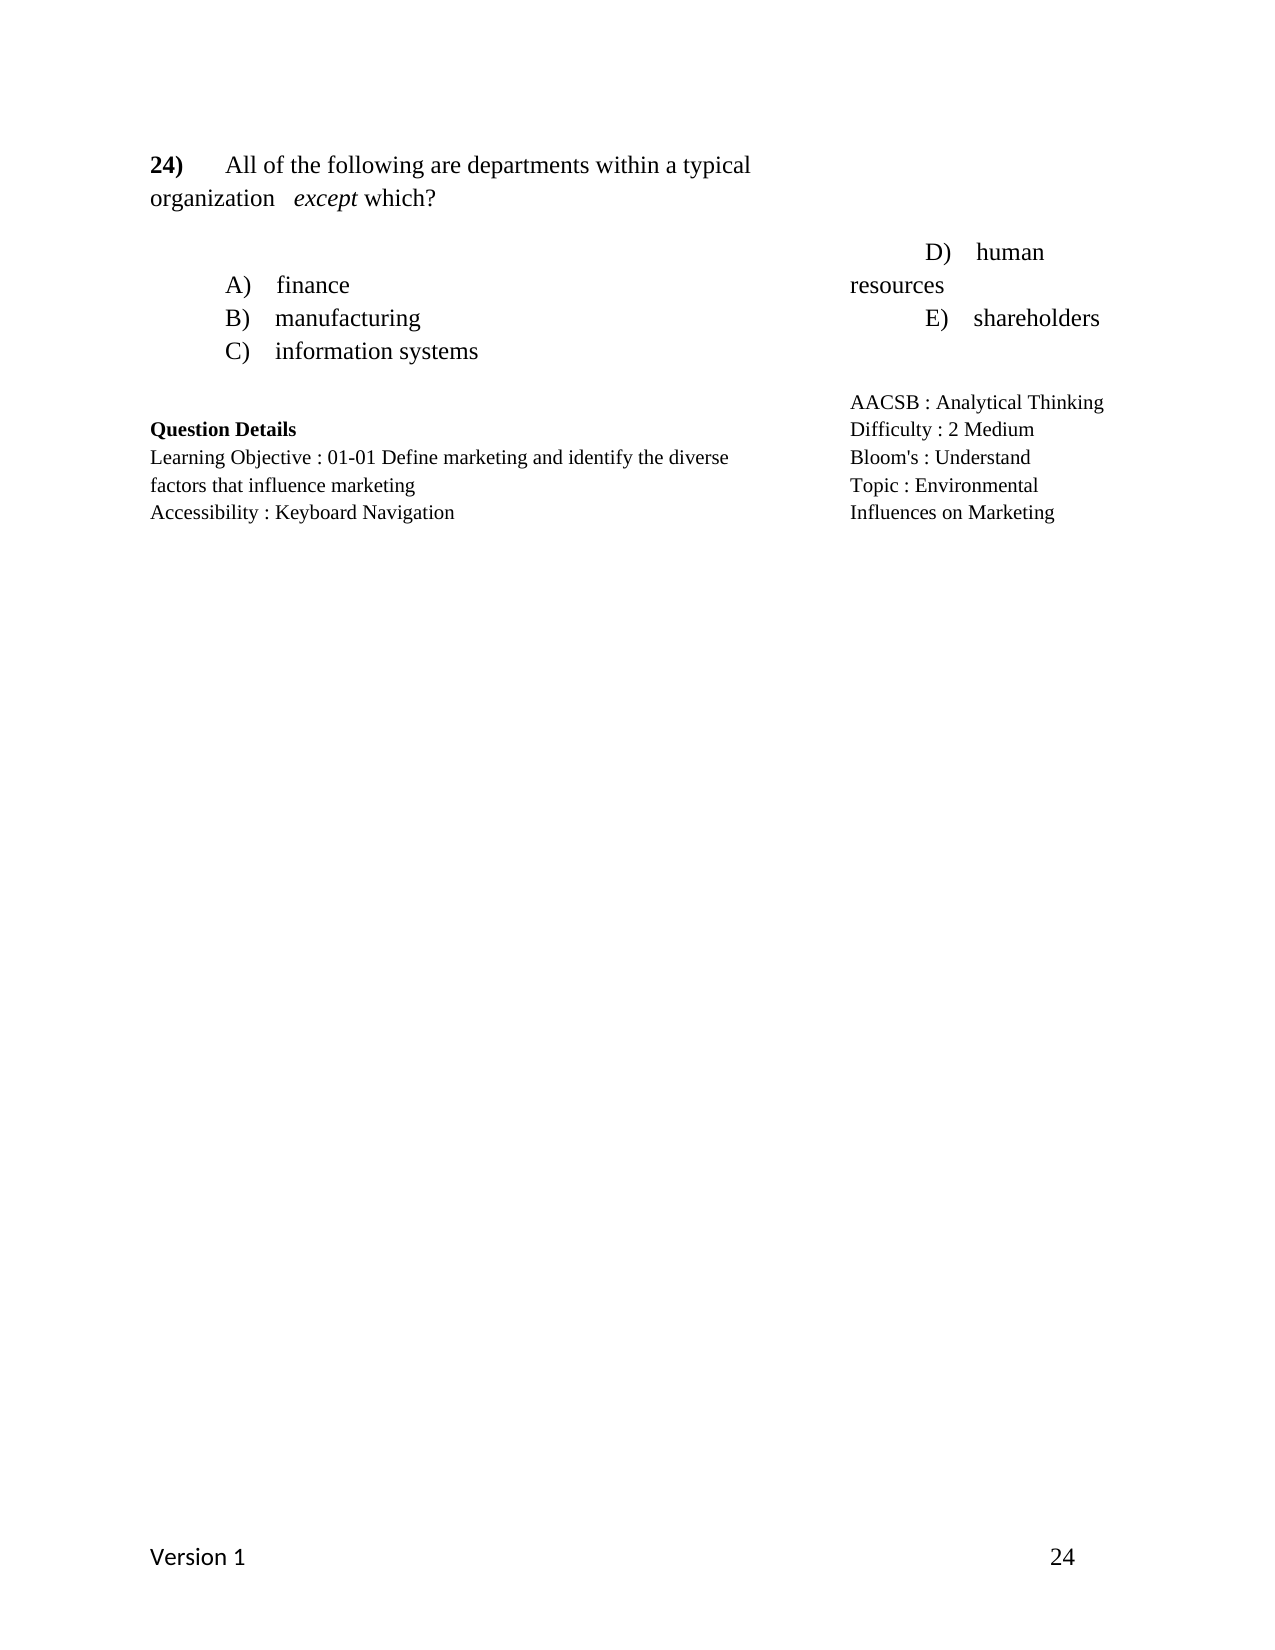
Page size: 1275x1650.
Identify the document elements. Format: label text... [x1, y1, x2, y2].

text Question Details Learning Objective : 01-01 Define marketing and identify the diverse factors that influence marketing Accessibility : Keyboard Navigation AACSB : Analytical Thinking Difficulty : 2 Medium Bloom's : Understand Topic : Environmental Influences on Marketing [850, 390, 1125, 524]
text A) finance B) manufacturing C) information systems D) human resources E) shareholders [150, 237, 775, 365]
text A) finance B) manufacturing C) information systems D) human resources E) shareholders [850, 237, 1125, 365]
text 24) All of the following are departments within a typical organization except which? [150, 150, 775, 212]
text Question Details Learning Objective : 01-01 Define marketing and identify the diverse factors that influence marketing Accessibility : Keyboard Navigation AACSB : Analytical Thinking Difficulty : 2 Medium Bloom's : Understand Topic : Environmental Influences on Marketing [150, 390, 775, 524]
